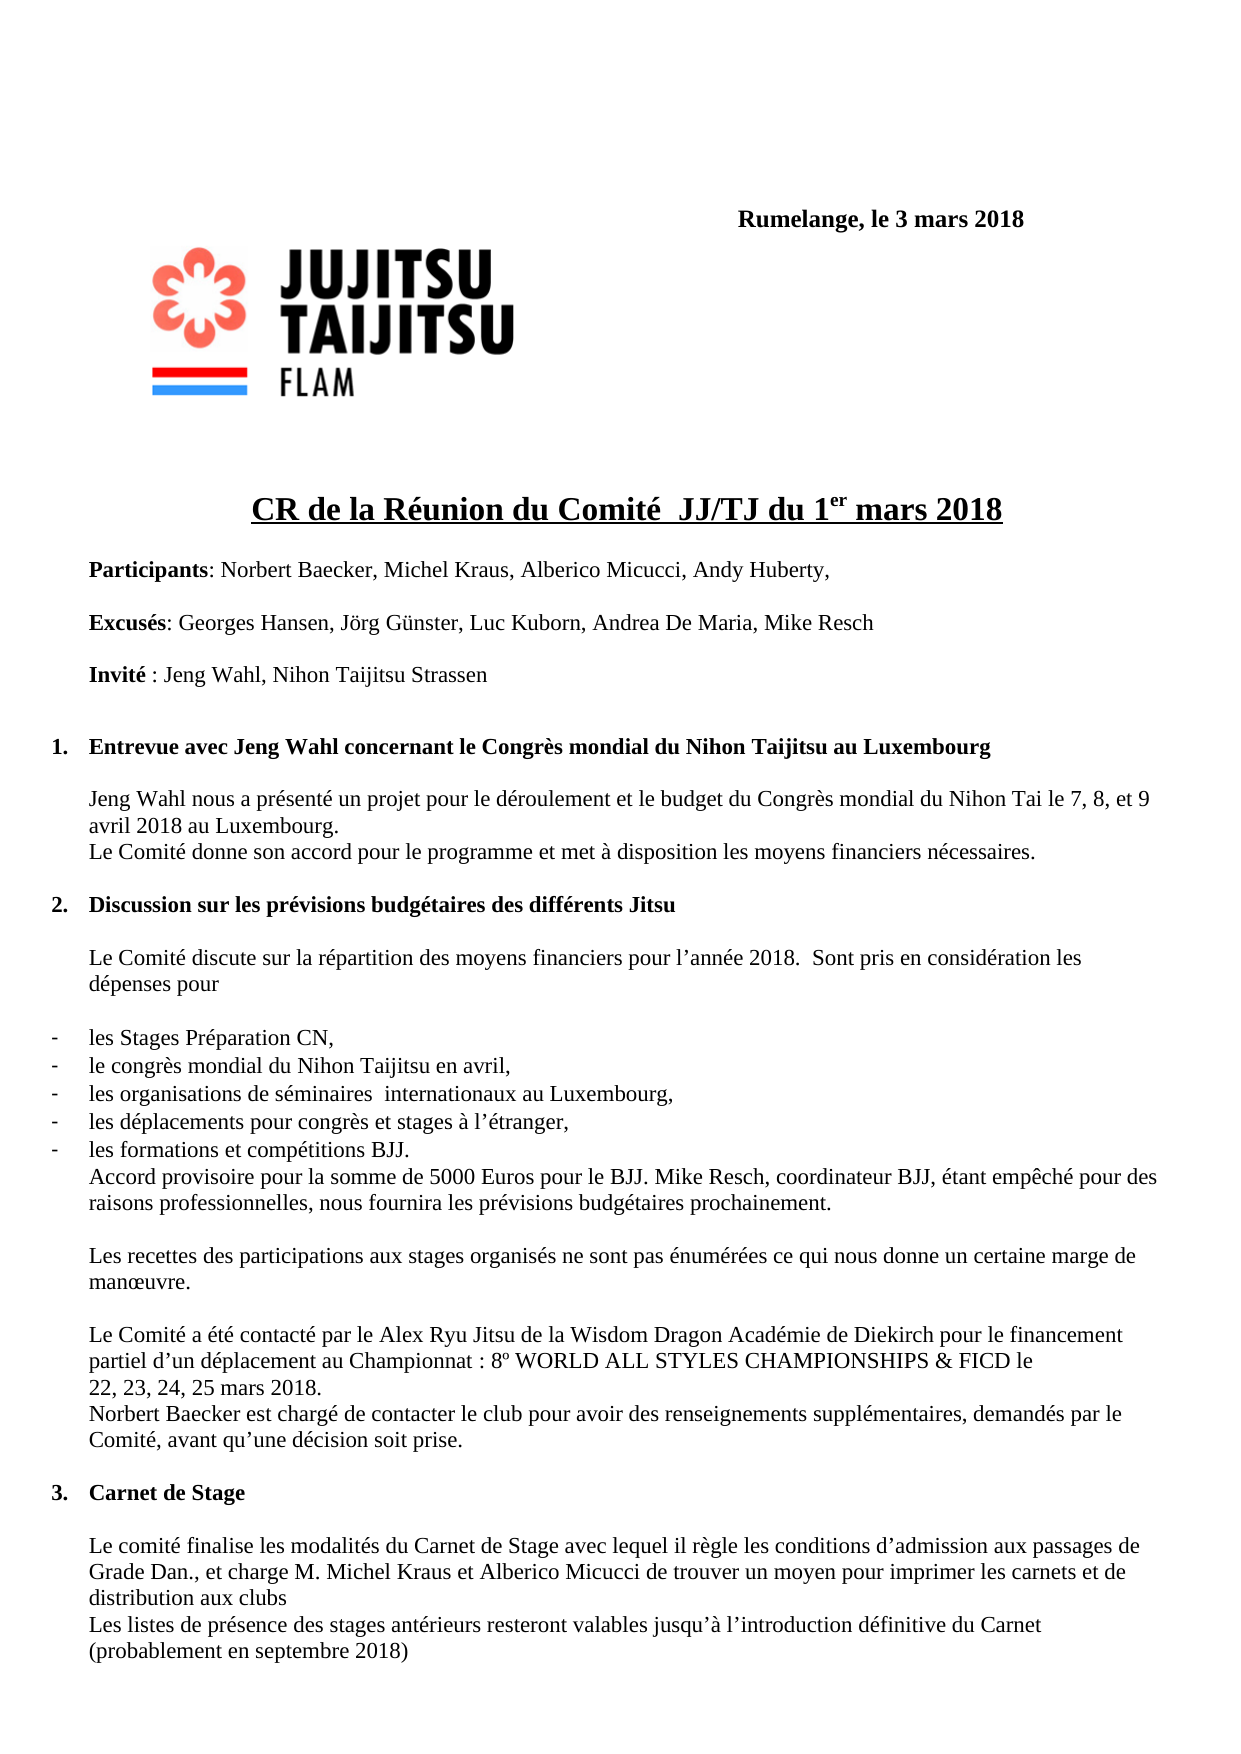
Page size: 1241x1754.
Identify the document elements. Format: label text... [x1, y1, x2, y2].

list les déplacements pour congrès et stages à l’étranger, [51, 1107, 1167, 1135]
text Le comité finalise les modalités du Carnet de Stage avec lequel il règle les conditions d’admission aux passages de Grade Dan., et charge M. Michel Kraus et Alberico Micucci de trouver un moyen pour imprimer les carnets et de distribution aux clubs [88, 1532, 1167, 1611]
list Carnet de Stage [51, 1479, 1167, 1505]
text Invité : Jeng Wahl, Nihon Taijitsu Strassen [88, 661, 1167, 688]
text Jeng Wahl nous a présenté un projet pour le déroulement et le budget du Congrès mondial du Nihon Tai le 7, 8, et 9 avril 2018 au Luxembourg. [88, 786, 1167, 838]
list Discussion sur les prévisions budgétaires des différents Jitsu [51, 891, 1167, 917]
text Norbert Baecker est chargé de contacter le club pour avoir des renseignements supplémentaires, demandés par le Comité, avant qu’une décision soit prise. [88, 1400, 1167, 1453]
text Le Comité discute sur la répartition des moyens financiers pour l’année 2018. Sont pris en considération les dépenses pour [88, 944, 1167, 996]
text Le Comité donne son accord pour le programme et met à disposition les moyens financiers nécessaires. [88, 838, 1167, 864]
list les organisations de séminaires internationaux au Luxembourg, [51, 1079, 1167, 1107]
text Participants: Norbert Baecker, Michel Kraus, Alberico Micucci, Andy Huberty, [88, 556, 1167, 582]
list le congrès mondial du Nihon Taijitsu en avril, [51, 1051, 1167, 1079]
text Accord provisoire pour la somme de 5000 Euros pour le BJJ. Mike Resch, coordinateur BJJ, étant empêché pour des raisons professionnelles, nous fournira les prévisions budgétaires prochainement. [88, 1163, 1167, 1216]
text Les listes de présence des stages antérieurs resteront valables jusqu’à l’introduction définitive du Carnet (probablement en septembre 2018) [88, 1611, 1167, 1663]
list Entrevue avec Jeng Wahl concernant le Congrès mondial du Nihon Taijitsu au Luxembourg [51, 733, 1167, 759]
text 22, 23, 24, 25 mars 2018. [88, 1374, 1167, 1400]
picture [147, 233, 516, 413]
text CR de la Réunion du Comité JJ/TJ du 1er mars 2018 [251, 489, 1167, 527]
text Le Comité a été contacté par le Alex Ryu Jitsu de la Wisdom Dragon Académie de Diekirch pour le financement partiel d’un déplacement au Championnat : 8º WORLD ALL STYLES CHAMPIONSHIPS & FICD le [88, 1321, 1167, 1374]
list les formations et compétitions BJJ. [51, 1135, 1167, 1163]
text Excusés: Georges Hansen, Jörg Günster, Luc Kuborn, Andrea De Maria, Mike Resch [88, 609, 1167, 635]
text Rumelange, le 3 mars 2018 [148, 204, 1137, 233]
list les Stages Préparation CN, [51, 1023, 1167, 1051]
text Les recettes des participations aux stages organisés ne sont pas énumérées ce qui nous donne un certaine marge de manœuvre. [88, 1242, 1167, 1294]
